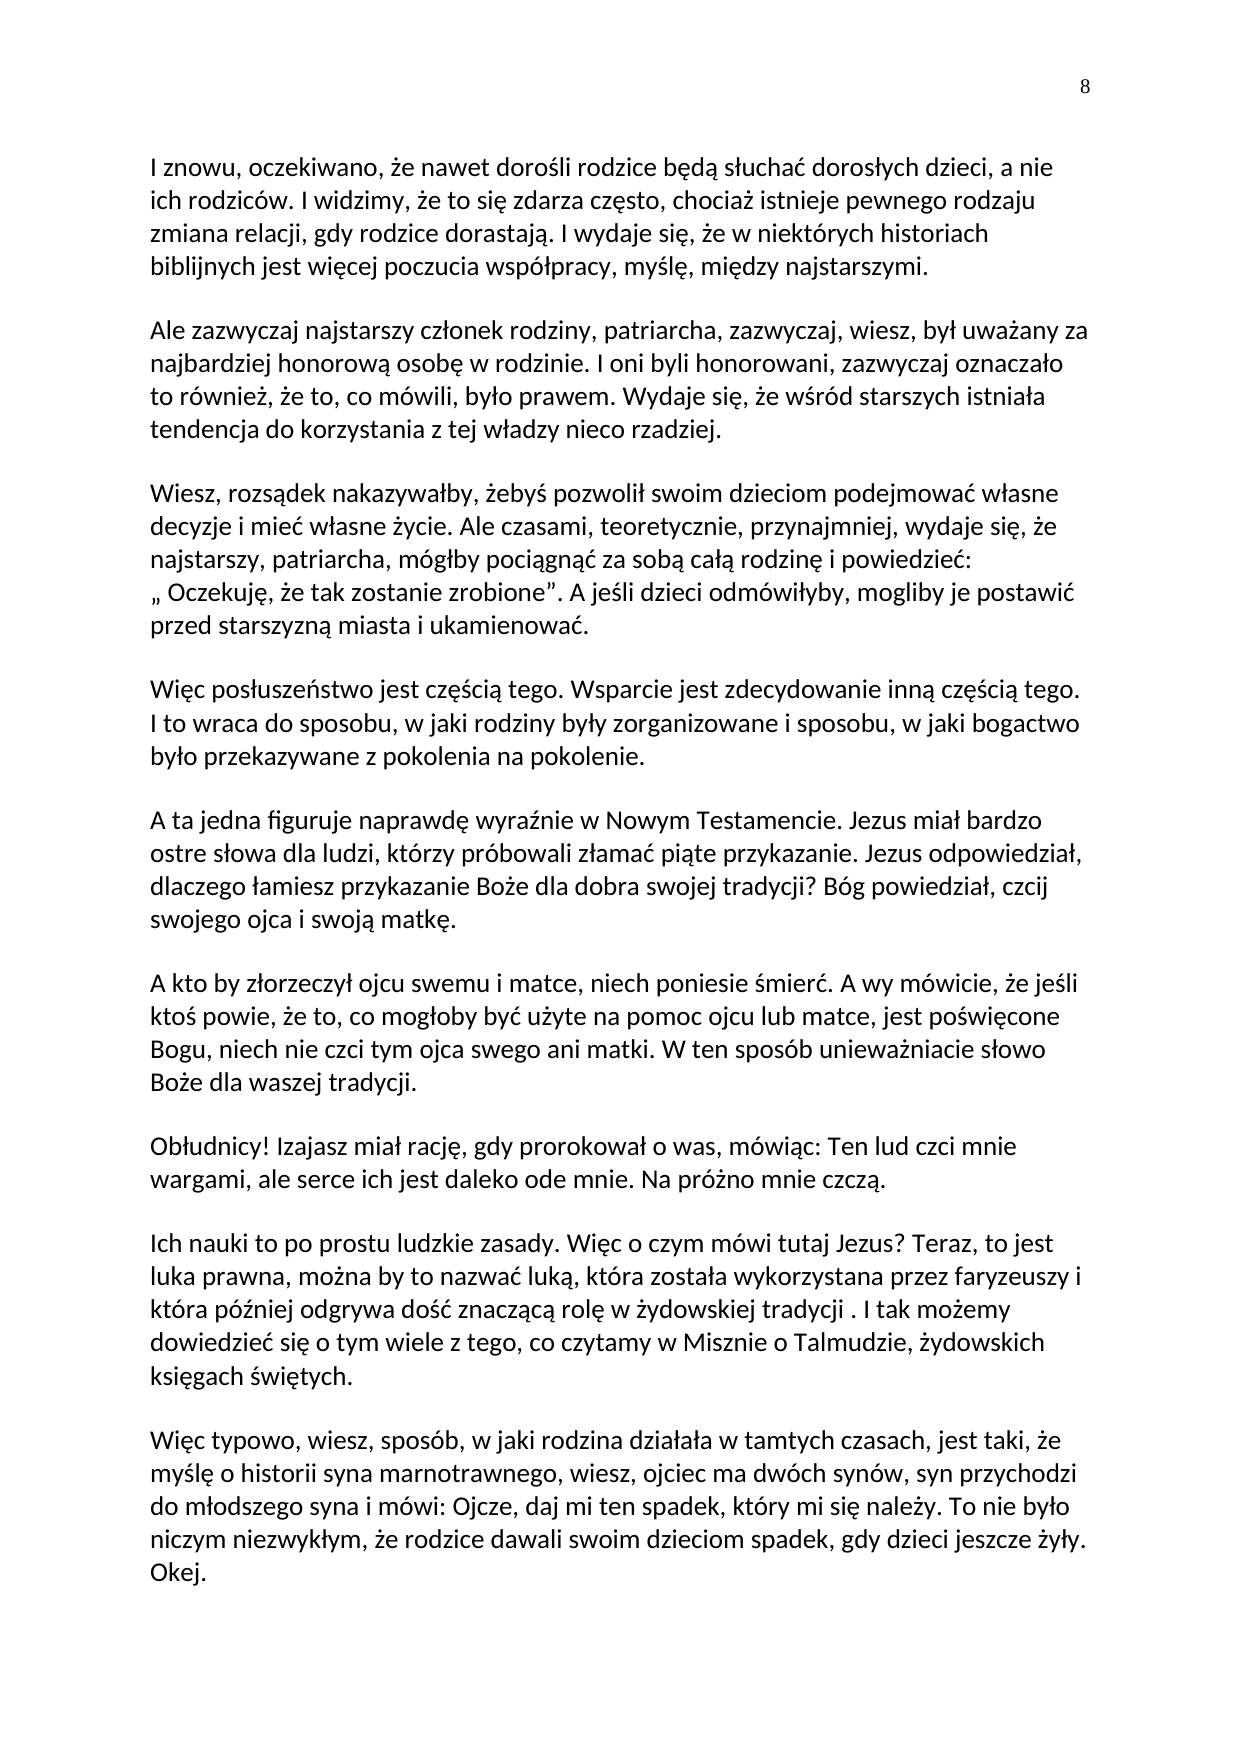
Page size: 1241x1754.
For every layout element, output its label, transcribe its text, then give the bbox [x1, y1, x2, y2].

text I znowu, oczekiwano, że nawet dorośli rodzice będą słuchać dorosłych dzieci, a nie ich rodziców. I widzimy, że to się zdarza często, chociaż istnieje pewnego rodzaju zmiana relacji, gdy rodzice dorastają. I wydaje się, że w niektórych historiach biblijnych jest więcej poczucia współpracy, myślę, między najstarszymi. [150, 150, 1090, 282]
text Ich nauki to po prostu ludzkie zasady. Więc o czym mówi tutaj Jezus? Teraz, to jest luka prawna, można by to nazwać luką, która została wykorzystana przez faryzeuszy i która później odgrywa dość znaczącą rolę w żydowskiej tradycji . I tak możemy dowiedzieć się o tym wiele z tego, co czytamy w Misznie o Talmudzie, żydowskich księgach świętych. [150, 1227, 1090, 1392]
text Więc posłuszeństwo jest częścią tego. Wsparcie jest zdecydowanie inną częścią tego. I to wraca do sposobu, w jaki rodziny były zorganizowane i sposobu, w jaki bogactwo było przekazywane z pokolenia na pokolenie. [150, 673, 1090, 772]
text A ta jedna figuruje naprawdę wyraźnie w Nowym Testamencie. Jezus miał bardzo ostre słowa dla ludzi, którzy próbowali złamać piąte przykazanie. Jezus odpowiedział, dlaczego łamiesz przykazanie Boże dla dobra swojej tradycji? Bóg powiedział, czcij swojego ojca i swoją matkę. [150, 803, 1090, 935]
text A kto by złorzeczył ojcu swemu i matce, niech poniesie śmierć. A wy mówicie, że jeśli ktoś powie, że to, co mogłoby być użyte na pomoc ojcu lub matce, jest poświęcone Bogu, niech nie czci tym ojca swego ani matki. W ten sposób unieważniacie słowo Boże dla waszej tradycji. [150, 966, 1090, 1098]
text Ale zazwyczaj najstarszy członek rodziny, patriarcha, zazwyczaj, wiesz, był uważany za najbardziej honorową osobę w rodzinie. I oni byli honorowani, zazwyczaj oznaczało to również, że to, co mówili, było prawem. Wydaje się, że wśród starszych istniała tendencja do korzystania z tej władzy nieco rzadziej. [150, 313, 1090, 445]
text Wiesz, rozsądek nakazywałby, żebyś pozwolił swoim dzieciom podejmować własne decyzje i mieć własne życie. Ale czasami, teoretycznie, przynajmniej, wydaje się, że najstarszy, patriarcha, mógłby pociągnąć za sobą całą rodzinę i powiedzieć: „ Oczekuję, że tak zostanie zrobione”. A jeśli dzieci odmówiłyby, mogliby je postawić przed starszyzną miasta i ukamienować. [150, 476, 1090, 642]
text Obłudnicy! Izajasz miał rację, gdy prorokował o was, mówiąc: Ten lud czci mnie wargami, ale serce ich jest daleko ode mnie. Na próżno mnie czczą. [150, 1129, 1090, 1195]
text Więc typowo, wiesz, sposób, w jaki rodzina działała w tamtych czasach, jest taki, że myślę o historii syna marnotrawnego, wiesz, ojciec ma dwóch synów, syn przychodzi do młodszego syna i mówi: Ojcze, daj mi ten spadek, który mi się należy. To nie było niczym niezwykłym, że rodzice dawali swoim dzieciom spadek, gdy dzieci jeszcze żyły. Okej. [150, 1423, 1090, 1588]
